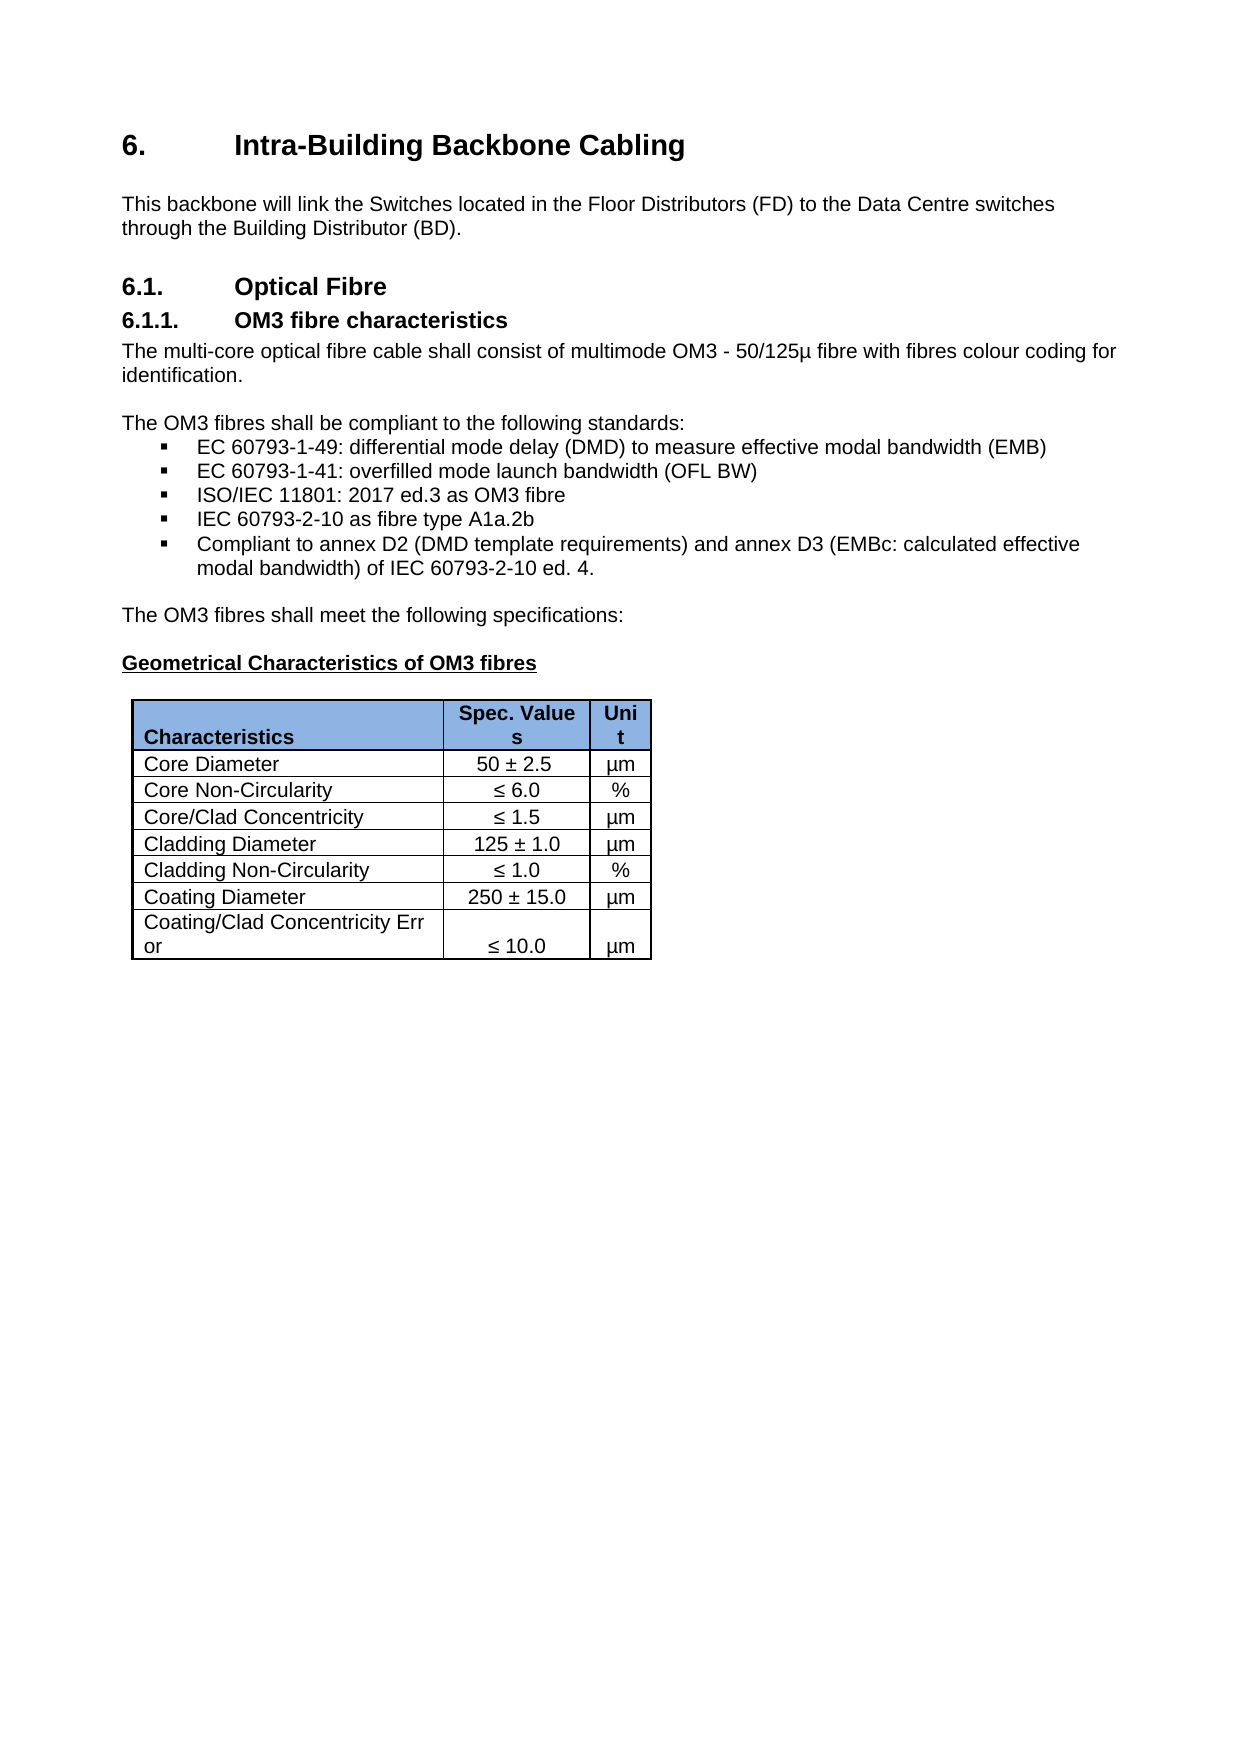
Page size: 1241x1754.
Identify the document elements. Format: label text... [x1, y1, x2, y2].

table_cell % [591, 777, 650, 802]
table_header Unit [591, 701, 650, 749]
table_cell ≤ 10.0 [444, 910, 589, 957]
table_cell % [591, 856, 650, 882]
text Geometrical Characteristics of OM3 fibres [122, 651, 1122, 675]
list Compliant to annex D2 (DMD template requirements) and annex D3 (EMBc: calculated effective modal bandwidth) of IEC 60793-2-10 ed. 4. [159, 531, 1122, 579]
table_header Characteristics [134, 701, 443, 749]
subtitle Intra-Building Backbone Cabling [122, 128, 1122, 161]
table_cell ≤ 1.0 [444, 856, 589, 882]
table_cell µm [591, 803, 650, 829]
subtitle OM3 fibre characteristics [122, 307, 1122, 333]
table_cell ≤ 1.5 [444, 803, 589, 829]
text The OM3 fibres shall meet the following specifications: [122, 603, 1122, 627]
table_header Spec. Values [444, 701, 589, 749]
table_cell ≤ 6.0 [444, 777, 589, 802]
list ISO/IEC 11801: 2017 ed.3 as OM3 fibre [159, 483, 1122, 507]
table_cell µm [591, 883, 650, 908]
table_cell Coating Diameter [134, 883, 443, 908]
table_cell µm [591, 751, 650, 776]
table_cell Cladding Diameter [134, 830, 443, 855]
list EC 60793-1-49: differential mode delay (DMD) to measure effective modal bandwidth (EMB) [159, 435, 1122, 459]
text The OM3 fibres shall be compliant to the following standards: [122, 411, 1122, 435]
subtitle Optical Fibre [122, 272, 1122, 300]
list IEC 60793-2-10 as fibre type A1a.2b [159, 507, 1122, 531]
text The multi-core optical fibre cable shall consist of multimode OM3 - 50/125µ fibre with fibres colour coding for identification. [122, 339, 1122, 387]
table_cell Coating/Clad Concentricity Error [134, 910, 443, 957]
table_cell µm [591, 910, 650, 957]
table_cell Cladding Non-Circularity [134, 856, 443, 882]
table_cell Core/Clad Concentricity [134, 803, 443, 829]
table_cell 250 ± 15.0 [444, 883, 589, 908]
text This backbone will link the Switches located in the Floor Distributors (FD) to the Data Centre switches through the Building Distributor (BD). [122, 191, 1122, 239]
table_cell 125 ± 1.0 [444, 830, 589, 855]
table_cell 50 ± 2.5 [444, 751, 589, 776]
list EC 60793-1-41: overfilled mode launch bandwidth (OFL BW) [159, 459, 1122, 483]
table_cell µm [591, 830, 650, 855]
table_cell Core Non-Circularity [134, 777, 443, 802]
table_cell Core Diameter [134, 751, 443, 776]
